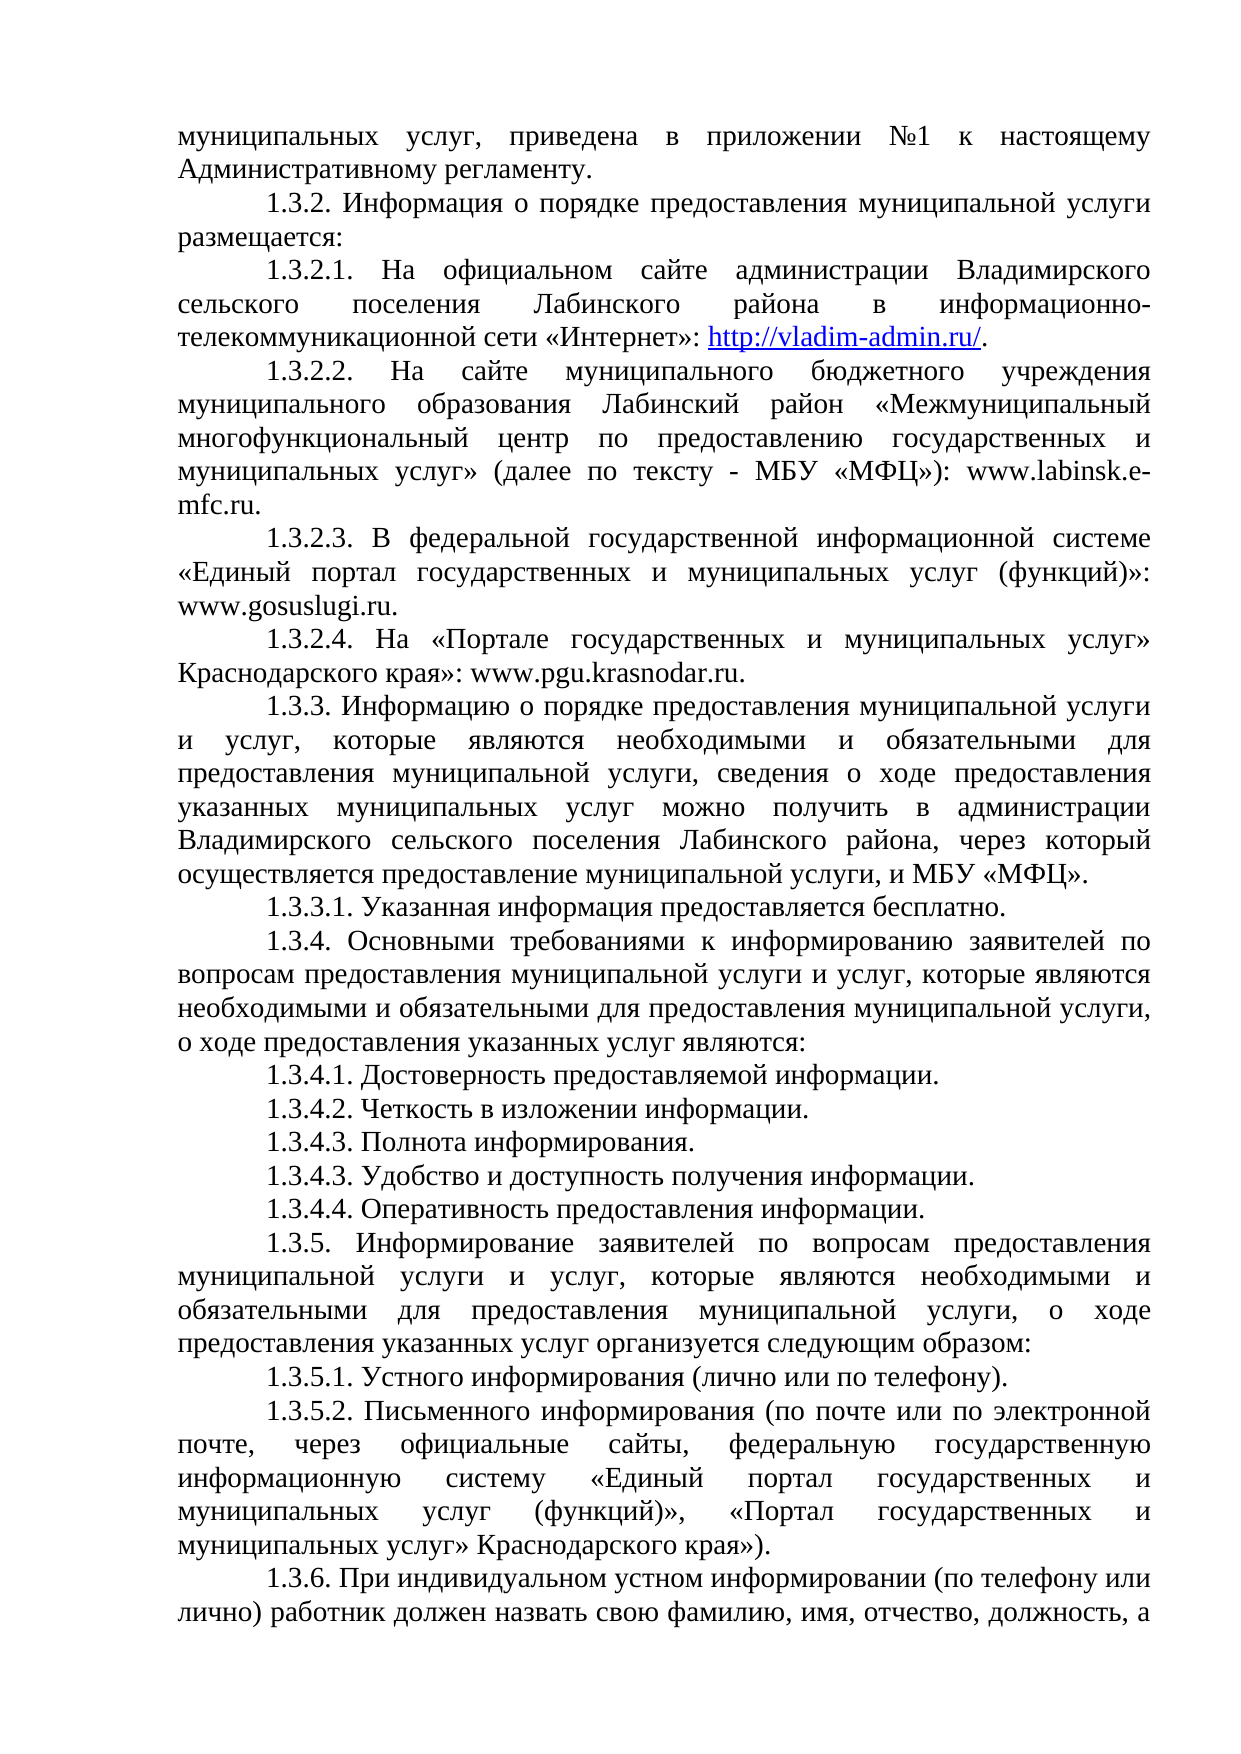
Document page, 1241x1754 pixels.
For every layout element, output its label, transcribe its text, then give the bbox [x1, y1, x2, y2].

text 1.3.5.2. Письменного информирования (по почте или по электронной почте, через официальные сайты, федеральную государственную информационную систему «Единый портал государственных и муниципальных услуг (функций)», «Портал государственных и муниципальных услуг» Краснодарского края»). [177, 1393, 1152, 1560]
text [177, 1560, 1152, 1627]
text 1.3.5.1. Устного информирования (лично или по телефону). [177, 1359, 1152, 1393]
text 1.3.4.1. Достоверность предоставляемой информации. [177, 1057, 1152, 1091]
text 1.3.4.2. Четкость в изложении информации. [177, 1091, 1152, 1124]
text 1.3.4. Основными требованиями к информированию заявителей по вопросам предоставления муниципальной услуги и услуг, которые являются необходимыми и обязательными для предоставления муниципальной услуги, о ходе предоставления указанных услуг являются: [177, 923, 1152, 1057]
text 1.3.3. Информацию о порядке предоставления муниципальной услуги и услуг, которые являются необходимыми и обязательными для предоставления муниципальной услуги, сведения о ходе предоставления указанных муниципальных услуг можно получить в администрации Владимирского сельского поселения Лабинского района, через который осуществляется предоставление муниципальной услуги, и МБУ «МФЦ». [177, 688, 1152, 889]
text 1.3.4.4. Оперативность предоставления информации. [177, 1191, 1152, 1225]
text 1.3.5. Информирование заявителей по вопросам предоставления муниципальной услуги и услуг, которые являются необходимыми и обязательными для предоставления муниципальной услуги, о ходе предоставления указанных услуг организуется следующим образом: [177, 1225, 1152, 1359]
text 1.3.2.4. На «Портале государственных и муниципальных услуг» Краснодарского края»: www.pgu.krasnodar.ru. [177, 621, 1152, 688]
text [177, 118, 1152, 185]
text 1.3.4.3. Удобство и доступность получения информации. [177, 1158, 1152, 1191]
text 1.3.2.2. На сайте муниципального бюджетного учреждения муниципального образования Лабинский район «Межмуниципальный многофункциональный центр по предоставлению государственных и муниципальных услуг» (далее по тексту - МБУ «МФЦ»): www.labinsk.e-mfc.ru. [177, 353, 1152, 521]
text 1.3.3.1. Указанная информация предоставляется бесплатно. [177, 889, 1152, 923]
text 1.3.2.3. В федеральной государственной информационной системе «Единый портал государственных и муниципальных услуг (функций)»: www.gosuslugi.ru. [177, 521, 1152, 621]
text 1.3.2.1. На официальном сайте администрации Владимирского сельского поселения Лабинского района в информационно-телекоммуникационной сети «Интернет»: http://vladim-admin.ru/. [177, 252, 1152, 353]
text 1.3.4.3. Полнота информирования. [177, 1124, 1152, 1158]
text 1.3.2. Информация о порядке предоставления муниципальной услуги размещается: [177, 185, 1152, 252]
